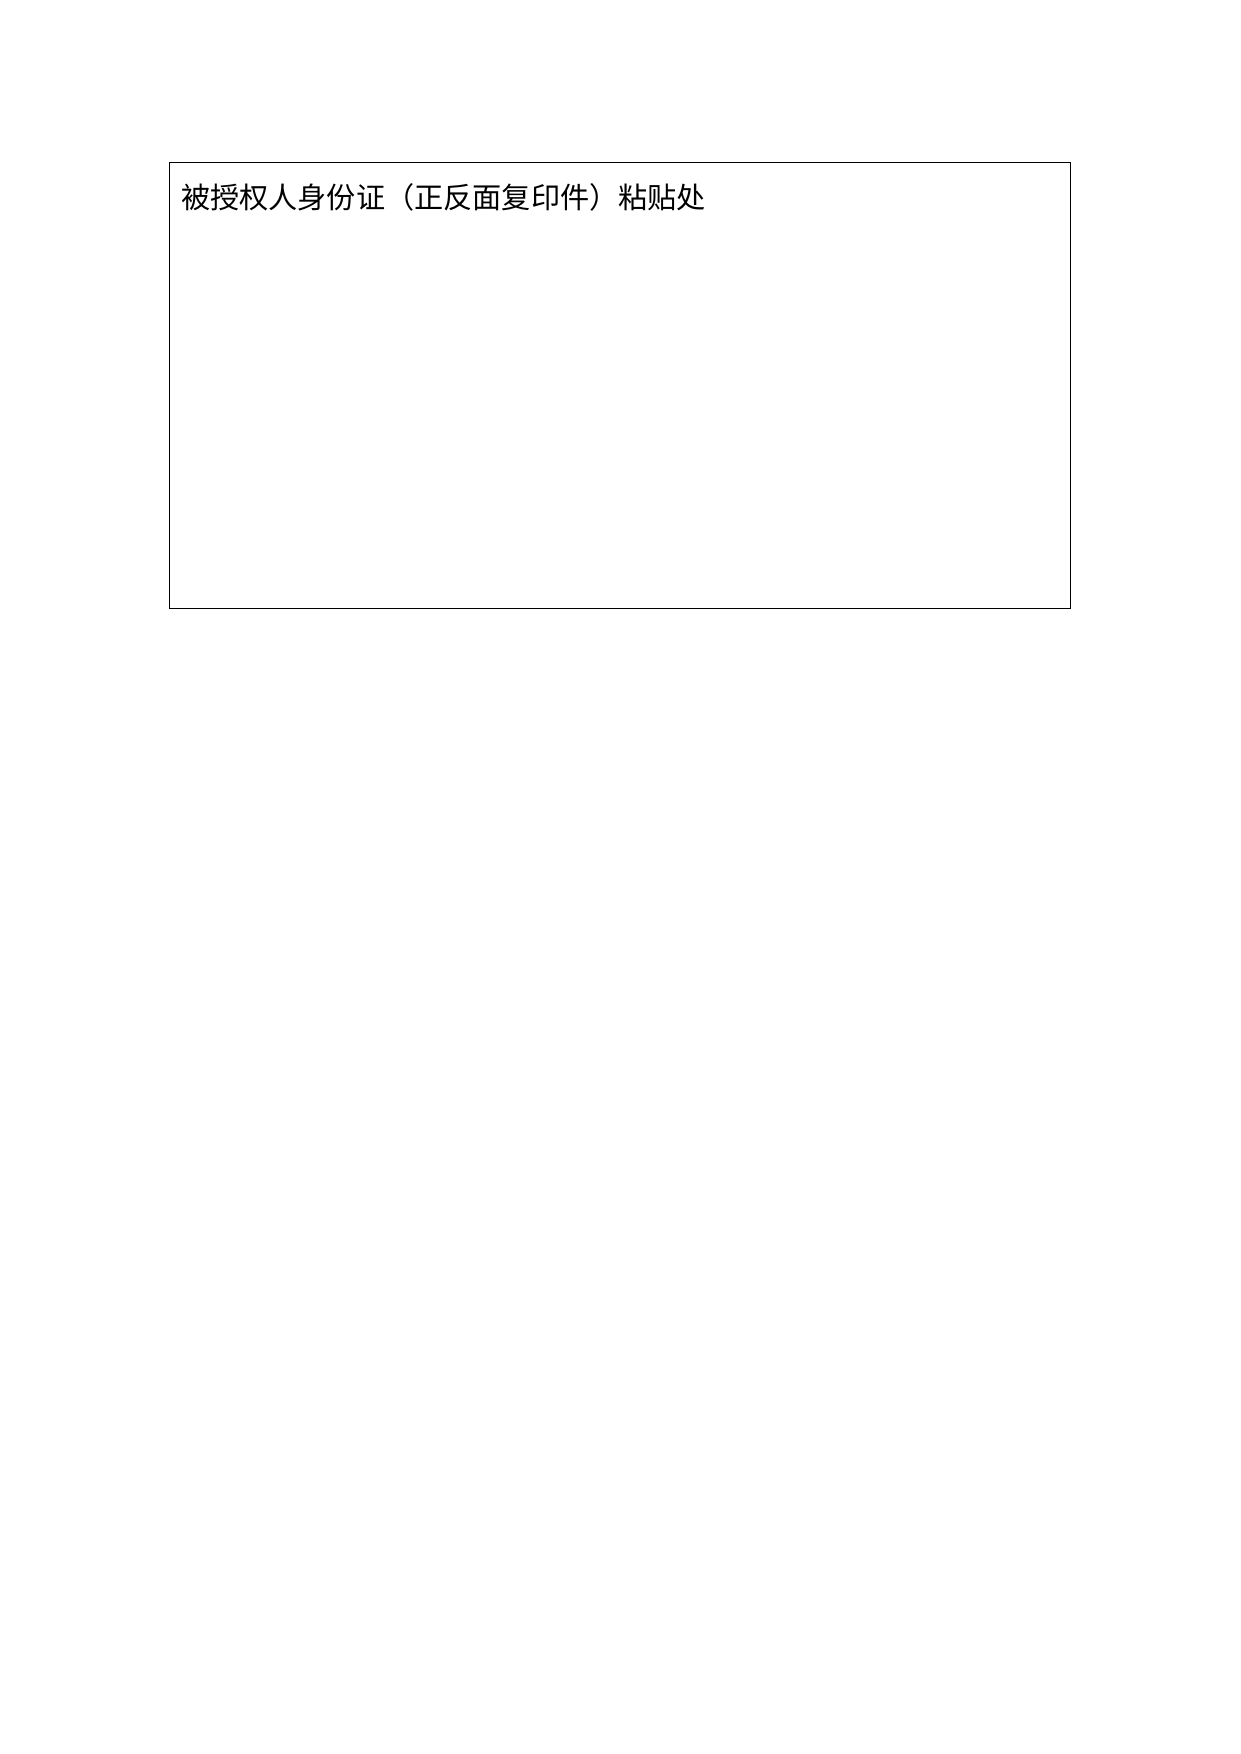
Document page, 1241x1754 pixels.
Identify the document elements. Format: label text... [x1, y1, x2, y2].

table_header 被授权人身份证（正反面复印件）粘贴处 [170, 163, 1070, 607]
